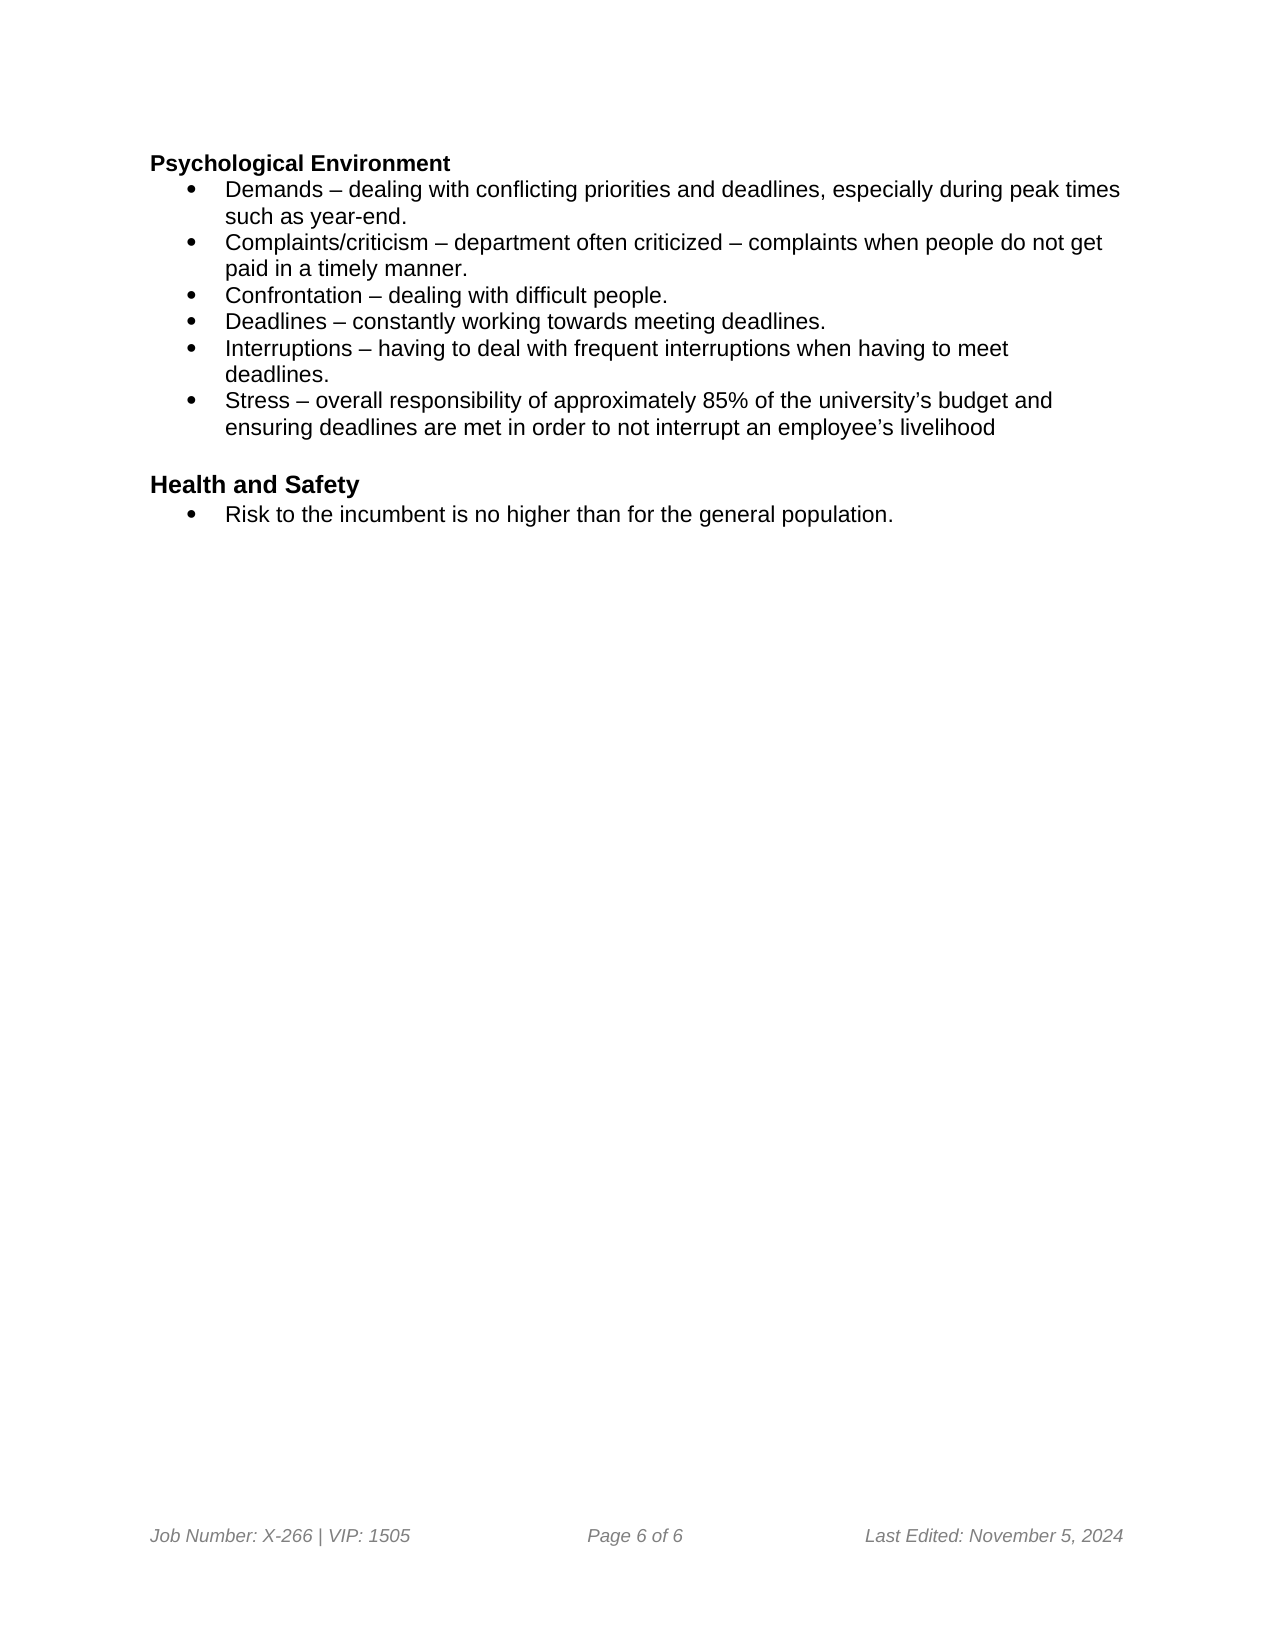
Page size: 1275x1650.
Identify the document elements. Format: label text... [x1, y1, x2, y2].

text Psychological Environment [150, 150, 1125, 176]
list Interruptions – having to deal with frequent interruptions when having to meet deadlines. [187, 334, 1125, 387]
list Stress – overall responsibility of approximately 85% of the university’s budget and ensuring deadlines are met in order to not interrupt an employee’s livelihood [187, 387, 1125, 440]
list Deadlines – constantly working towards meeting deadlines. [187, 308, 1125, 334]
list Confrontation – dealing with difficult people. [187, 282, 1125, 308]
list Demands – dealing with conflicting priorities and deadlines, especially during peak times such as year-end. [187, 176, 1125, 229]
list Complaints/criticism – department often criticized – complaints when people do not get paid in a timely manner. [187, 229, 1125, 282]
list Risk to the incumbent is no higher than for the general population. [187, 501, 1125, 528]
subtitle Health and Safety [150, 470, 1125, 499]
